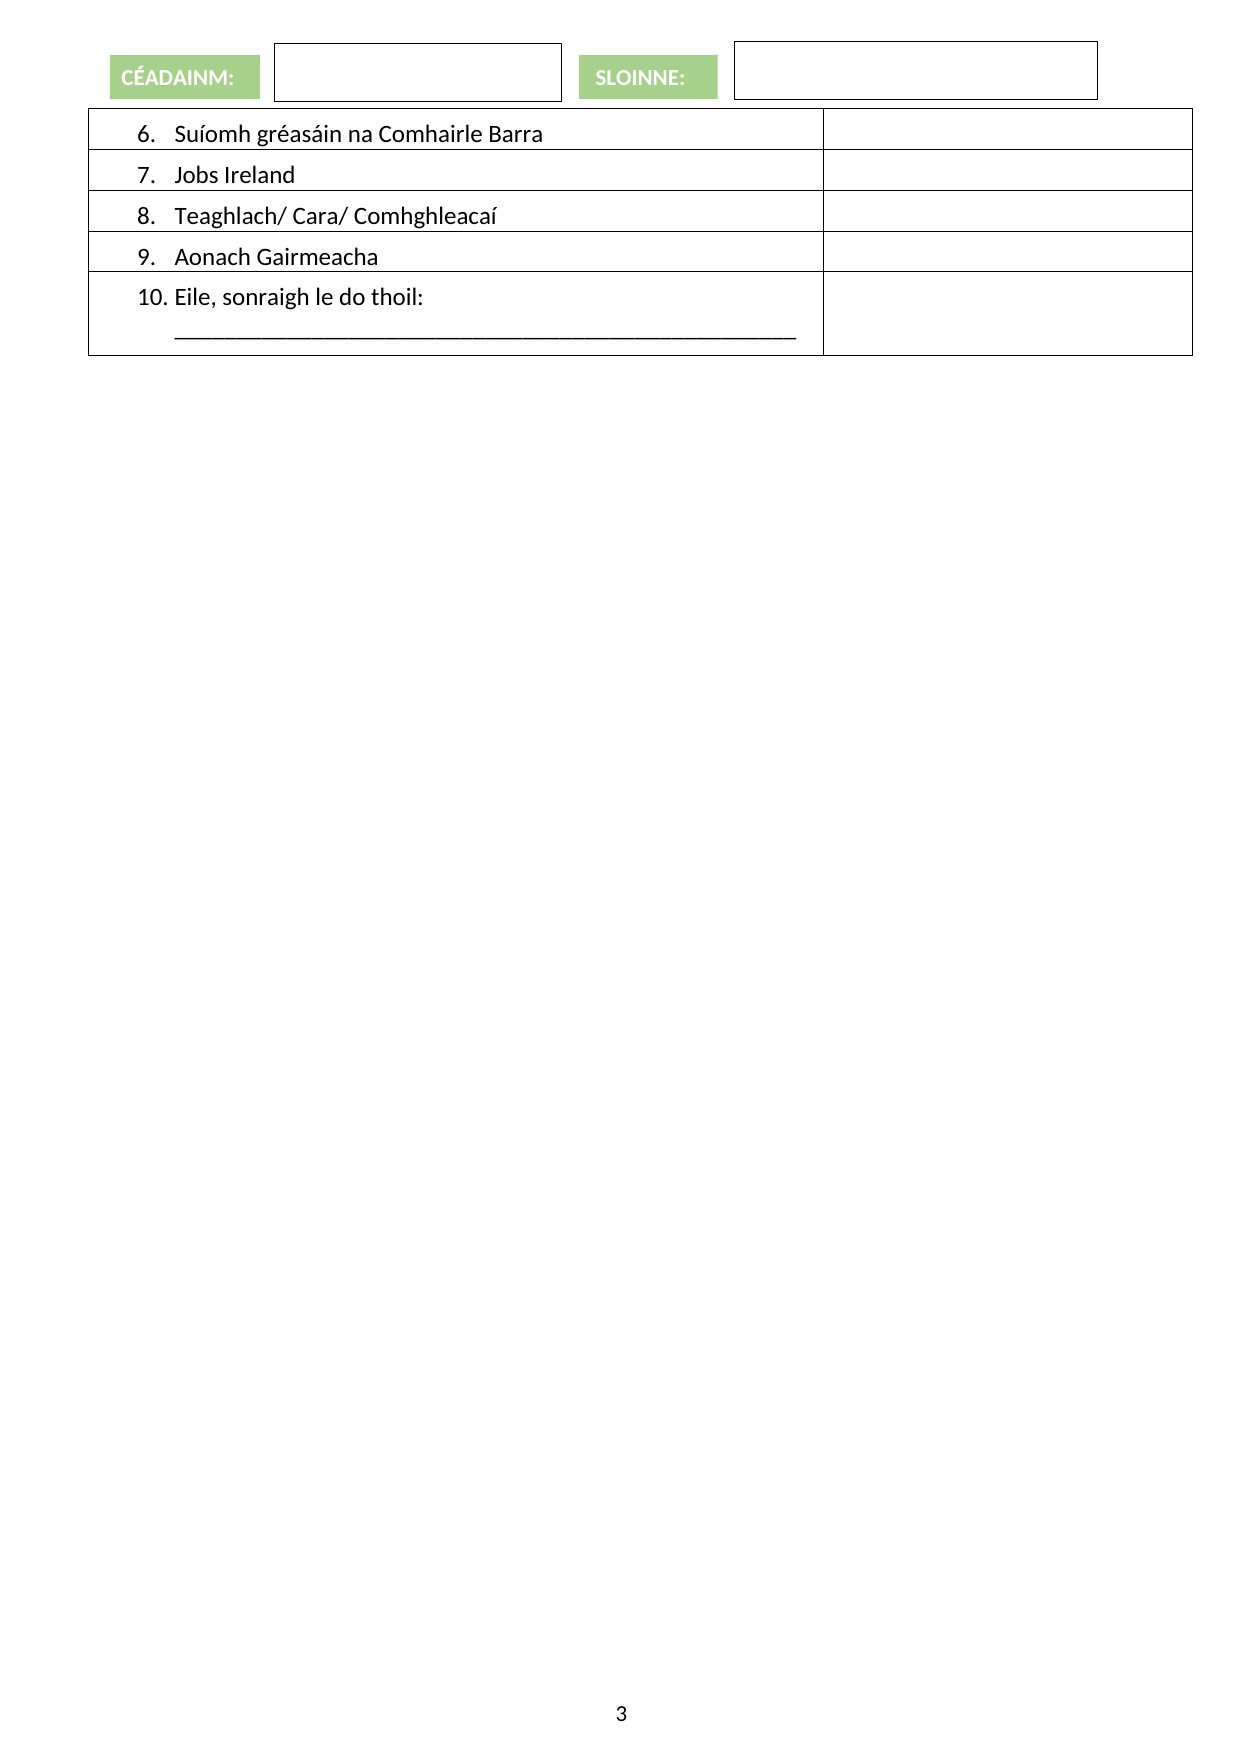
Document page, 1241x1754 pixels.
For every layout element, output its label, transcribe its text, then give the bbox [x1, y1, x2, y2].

table_cell Eile, sonraigh le do thoil: __________________________________________________ [89, 272, 823, 355]
table_cell [824, 272, 1192, 355]
table_cell Suíomh gréasáin na Comhairle Barra [89, 109, 823, 149]
table_cell [824, 191, 1192, 231]
table_cell [824, 109, 1192, 149]
table_cell [824, 232, 1192, 271]
table_cell Teaghlach/ Cara/ Comhghleacaí [89, 191, 823, 231]
table_cell [824, 150, 1192, 190]
table_cell Aonach Gairmeacha [89, 232, 823, 271]
table_cell Jobs Ireland [89, 150, 823, 190]
